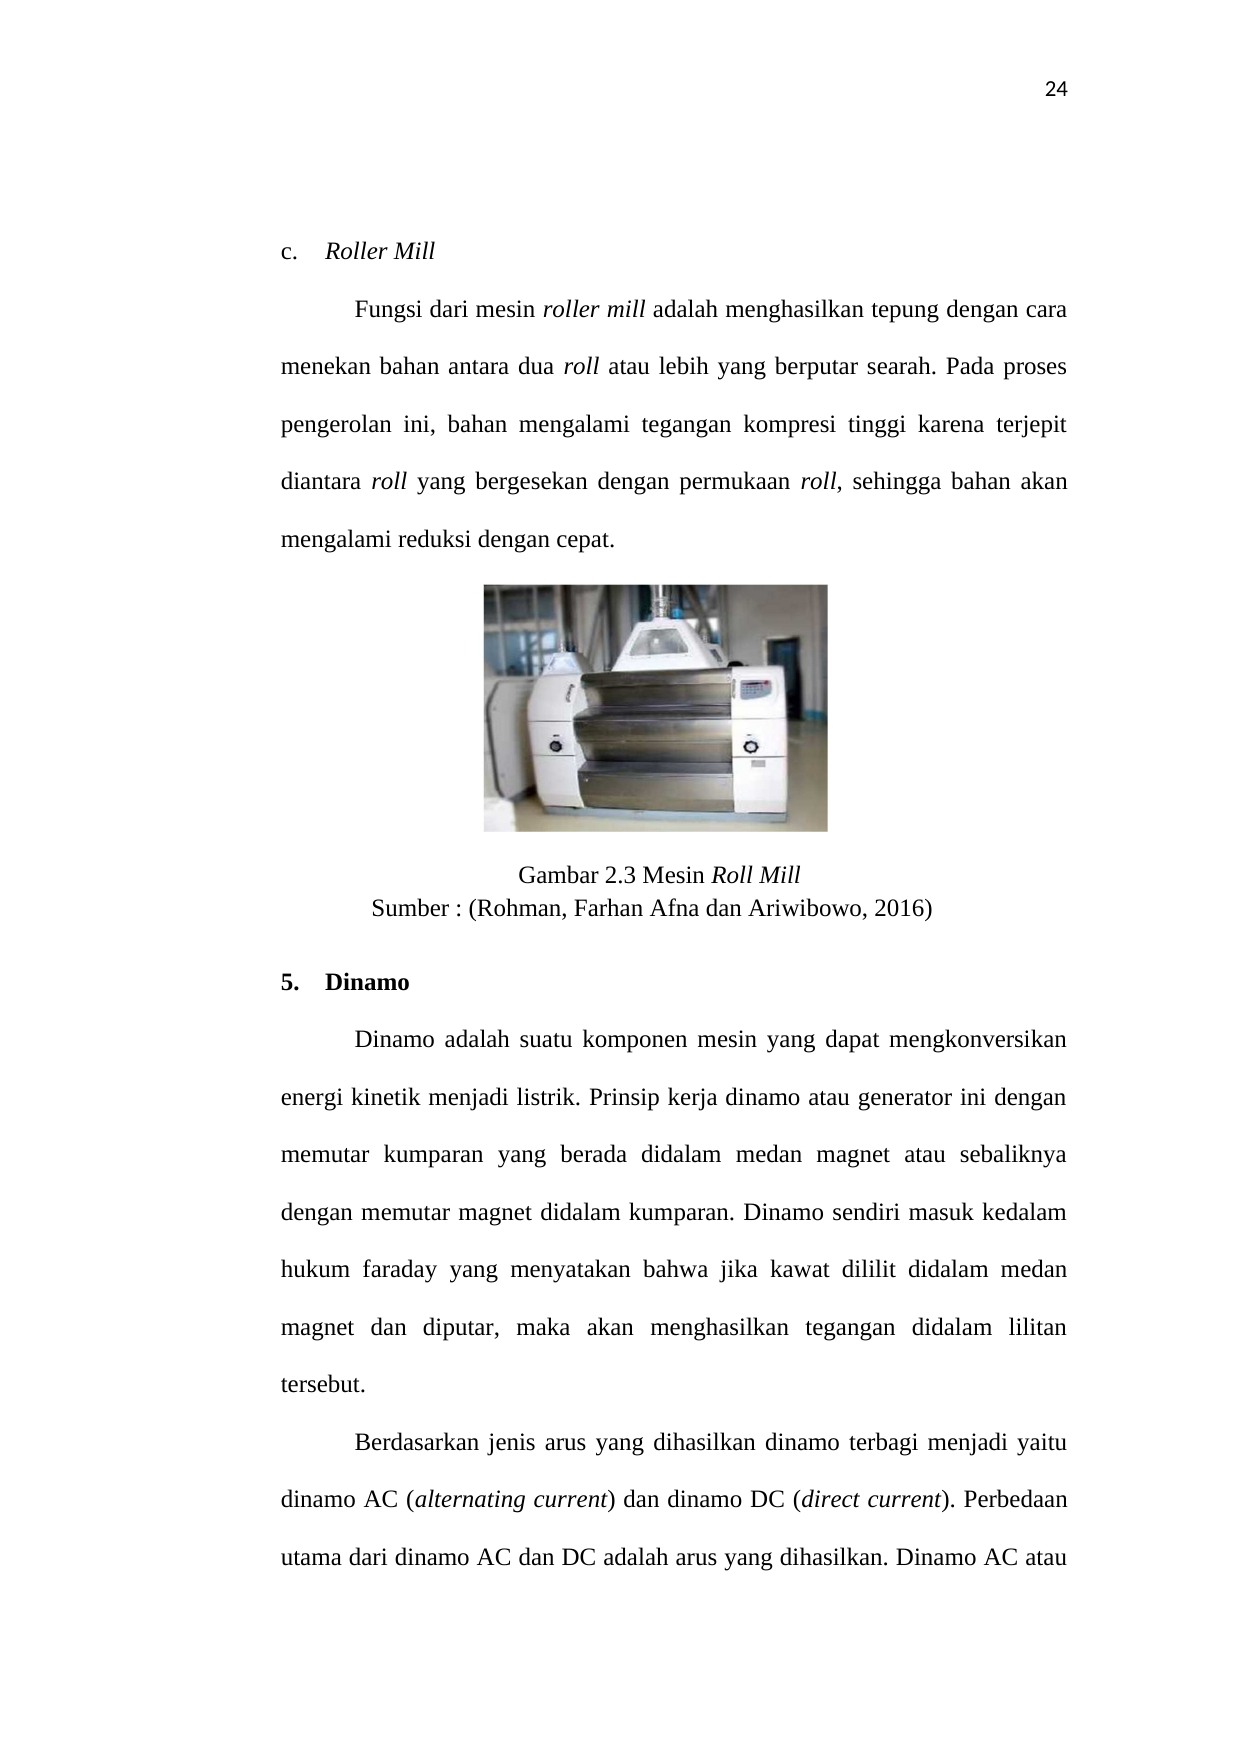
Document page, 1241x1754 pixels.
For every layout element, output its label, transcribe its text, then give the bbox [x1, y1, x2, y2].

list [281, 1427, 1068, 1571]
picture [476, 581, 828, 832]
list Dinamo adalah suatu komponen mesin yang dapat mengkonversikan energi kinetik menjadi listrik. Prinsip kerja dinamo atau generator ini dengan memutar kumparan yang berada didalam medan magnet atau sebaliknya dengan memutar magnet didalam kumparan. Dinamo sendiri masuk kedalam hukum faraday yang menyatakan bahwa jika kawat dililit didalam medan magnet dan diputar, maka akan menghasilkan tegangan didalam lilitan tersebut. [281, 1024, 1068, 1398]
text Sumber : (Rohman, Farhan Afna dan Ariwibowo, 2016) [236, 893, 1068, 921]
list Gambar 2.3 Mesin Roll Mill [251, 860, 1068, 888]
list Dinamo [281, 967, 1068, 996]
list Fungsi dari mesin roller mill adalah menghasilkan tepung dengan cara menekan bahan antara dua roll atau lebih yang berputar searah. Pada proses pengerolan ini, bahan mengalami tegangan kompresi tinggi karena terjepit diantara roll yang bergesekan dengan permukaan roll, sehingga bahan akan mengalami reduksi dengan cepat. [281, 294, 1068, 552]
list Roller Mill [281, 236, 1068, 265]
